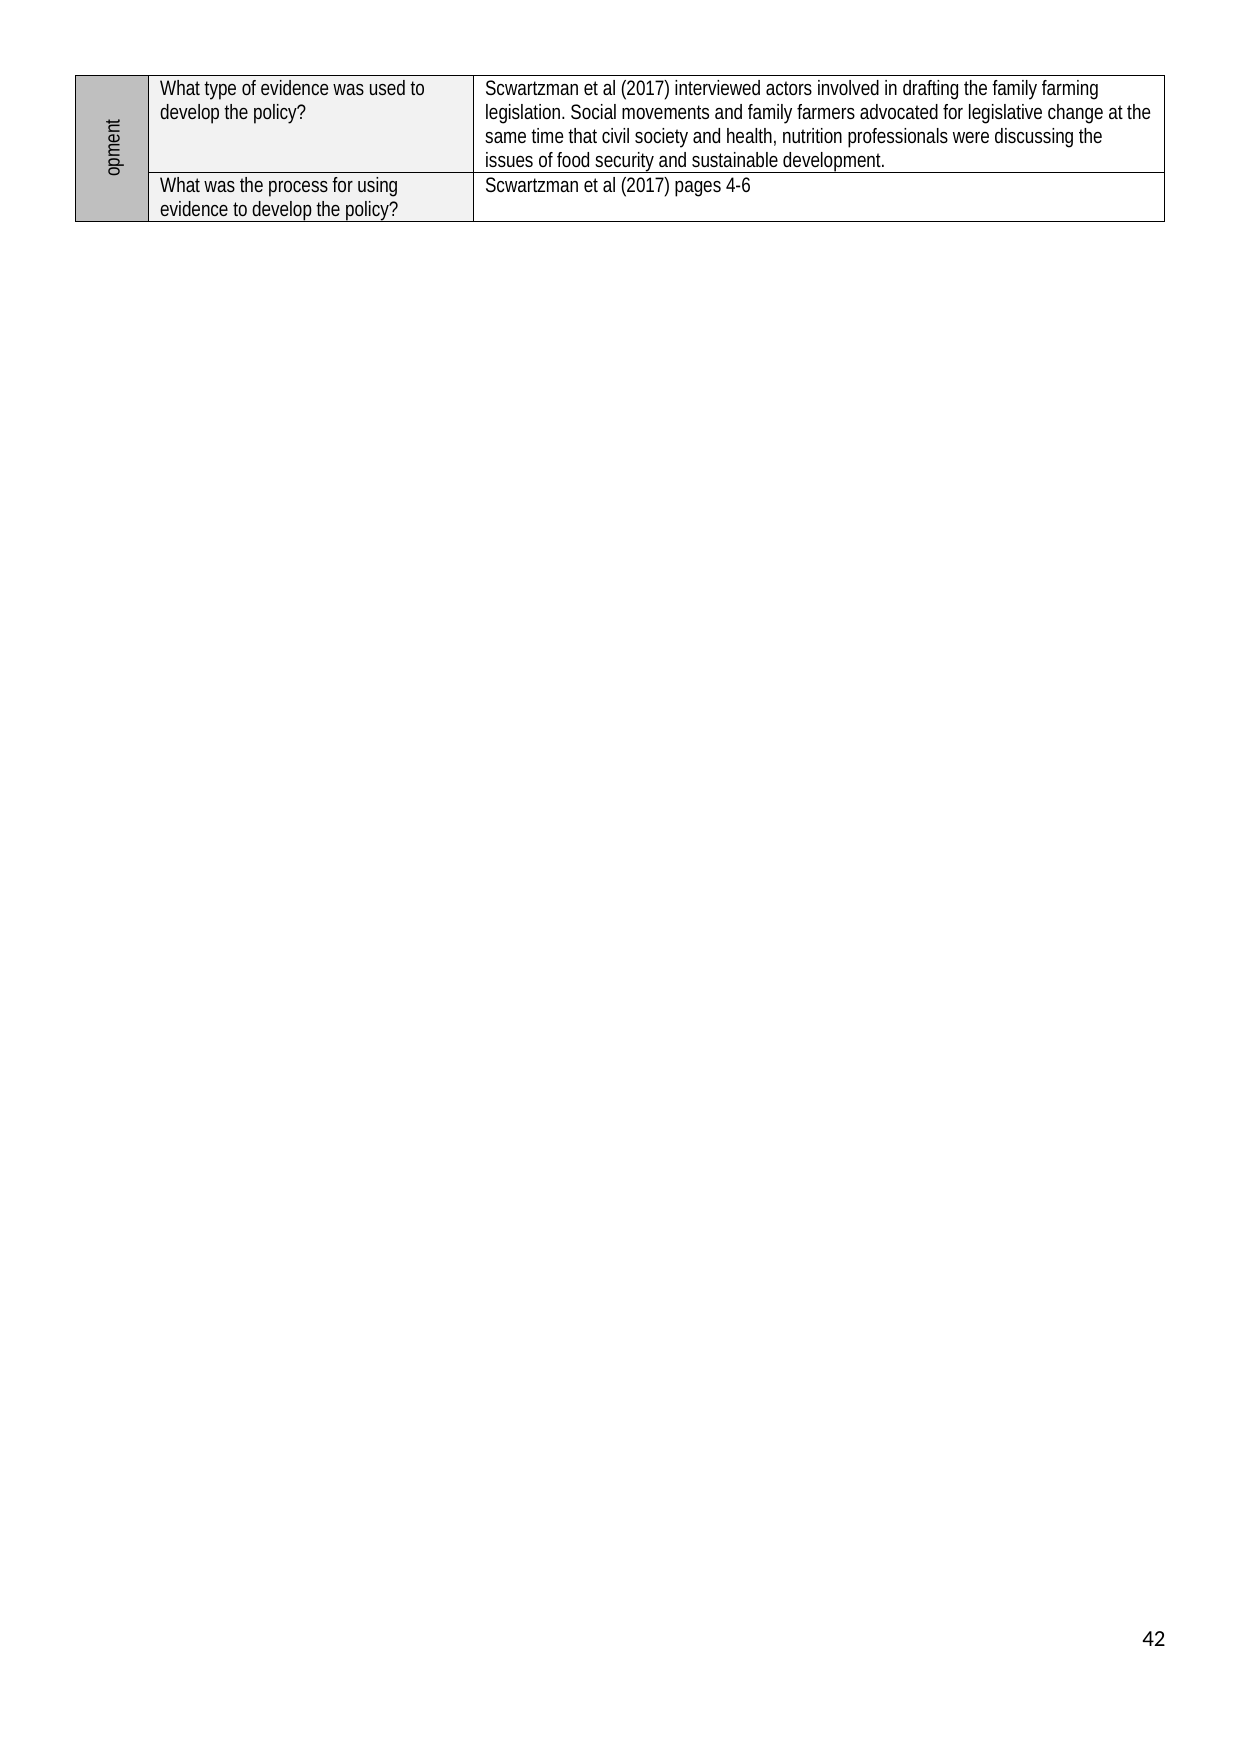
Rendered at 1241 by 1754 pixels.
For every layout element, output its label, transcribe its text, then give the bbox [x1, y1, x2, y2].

table_cell Policy Development [76, 76, 148, 221]
table_cell Scwartzman et al (2017) interviewed actors involved in drafting the family farming legislation. Social movements and family farmers advocated for legislative change at the same time that civil society and health, nutrition professionals were discussing the issues of food security and sustainable development. [474, 76, 1164, 172]
table_cell Scwartzman et al (2017) pages 4-6 [474, 173, 1164, 221]
table_cell What type of evidence was used to develop the policy? [149, 76, 473, 172]
table_cell What was the process for using evidence to develop the policy? [149, 173, 473, 221]
